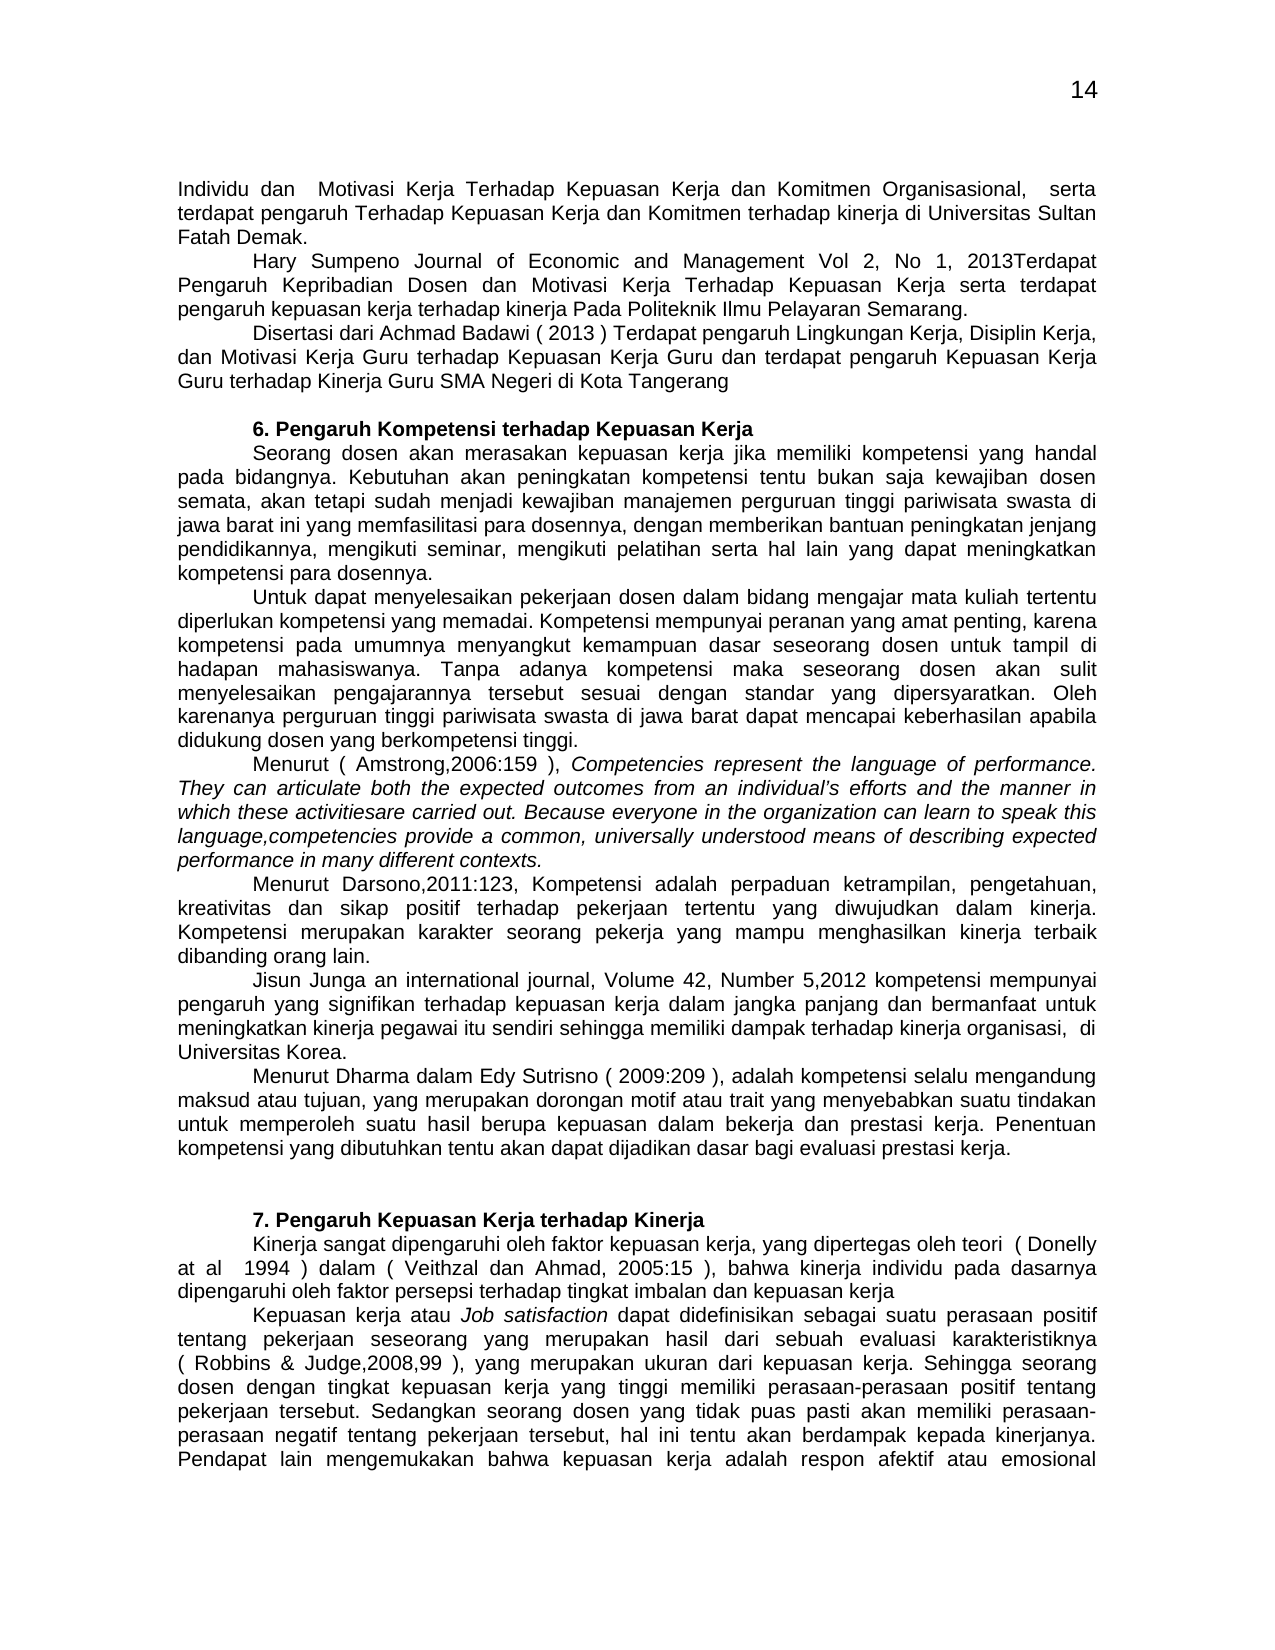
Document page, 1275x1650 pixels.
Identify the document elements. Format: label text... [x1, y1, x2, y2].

text Menurut ( Amstrong,2006:159 ), Competencies represent the language of performance. They can articulate both the expected outcomes from an individual’s efforts and the manner in which these activitiesare carried out. Because everyone in the organization can learn to speak this language,competencies provide a common, universally understood means of describing expected performance in many different contexts. [177, 752, 1098, 872]
text Untuk dapat menyelesaikan pekerjaan dosen dalam bidang mengajar mata kuliah tertentu diperlukan kompetensi yang memadai. Kompetensi mempunyai peranan yang amat penting, karena kompetensi pada umumnya menyangkut kemampuan dasar seseorang dosen untuk tampil di hadapan mahasiswanya. Tanpa adanya kompetensi maka seseorang dosen akan sulit menyelesaikan pengajarannya tersebut sesuai dengan standar yang dipersyaratkan. Oleh karenanya perguruan tinggi pariwisata swasta di jawa barat dapat mencapai keberhasilan apabila didukung dosen yang berkompetensi tinggi. [177, 584, 1098, 752]
text Kinerja sangat dipengaruhi oleh faktor kepuasan kerja, yang dipertegas oleh teori ( Donelly at al 1994 ) dalam ( Veithzal dan Ahmad, 2005:15 ), bahwa kinerja individu pada dasarnya dipengaruhi oleh faktor persepsi terhadap tingkat imbalan dan kepuasan kerja [177, 1231, 1098, 1303]
text Seorang dosen akan merasakan kepuasan kerja jika memiliki kompetensi yang handal pada bidangnya. Kebutuhan akan peningkatan kompetensi tentu bukan saja kewajiban dosen semata, akan tetapi sudah menjadi kewajiban manajemen perguruan tinggi pariwisata swasta di jawa barat ini yang memfasilitasi para dosennya, dengan memberikan bantuan peningkatan jenjang pendidikannya, mengikuti seminar, mengikuti pelatihan serta hal lain yang dapat meningkatkan kompetensi para dosennya. [177, 441, 1098, 584]
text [177, 1303, 1098, 1471]
text 7. Pengaruh Kepuasan Kerja terhadap Kinerja [177, 1207, 1098, 1231]
text Jisun Junga an international journal, Volume 42, Number 5,2012 kompetensi mempunyai pengaruh yang signifikan terhadap kepuasan kerja dalam jangka panjang dan bermanfaat untuk meningkatkan kinerja pegawai itu sendiri sehingga memiliki dampak terhadap kinerja organisasi, di Universitas Korea. [177, 968, 1098, 1064]
text 6. Pengaruh Kompetensi terhadap Kepuasan Kerja [177, 417, 1098, 441]
text Disertasi dari Achmad Badawi ( 2013 ) Terdapat pengaruh Lingkungan Kerja, Disiplin Kerja, dan Motivasi Kerja Guru terhadap Kepuasan Kerja Guru dan terdapat pengaruh Kepuasan Kerja Guru terhadap Kinerja Guru SMA Negeri di Kota Tangerang [177, 321, 1098, 393]
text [177, 177, 1098, 249]
text Menurut Darsono,2011:123, Kompetensi adalah perpaduan ketrampilan, pengetahuan, kreativitas dan sikap positif terhadap pekerjaan tertentu yang diwujudkan dalam kinerja. Kompetensi merupakan karakter seorang pekerja yang mampu menghasilkan kinerja terbaik dibanding orang lain. [177, 872, 1098, 968]
text Hary Sumpeno Journal of Economic and Management Vol 2, No 1, 2013Terdapat Pengaruh Kepribadian Dosen dan Motivasi Kerja Terhadap Kepuasan Kerja serta terdapat pengaruh kepuasan kerja terhadap kinerja Pada Politeknik Ilmu Pelayaran Semarang. [177, 249, 1098, 321]
text Menurut Dharma dalam Edy Sutrisno ( 2009:209 ), adalah kompetensi selalu mengandung maksud atau tujuan, yang merupakan dorongan motif atau trait yang menyebabkan suatu tindakan untuk memperoleh suatu hasil berupa kepuasan dalam bekerja dan prestasi kerja. Penentuan kompetensi yang dibutuhkan tentu akan dapat dijadikan dasar bagi evaluasi prestasi kerja. [177, 1064, 1098, 1159]
